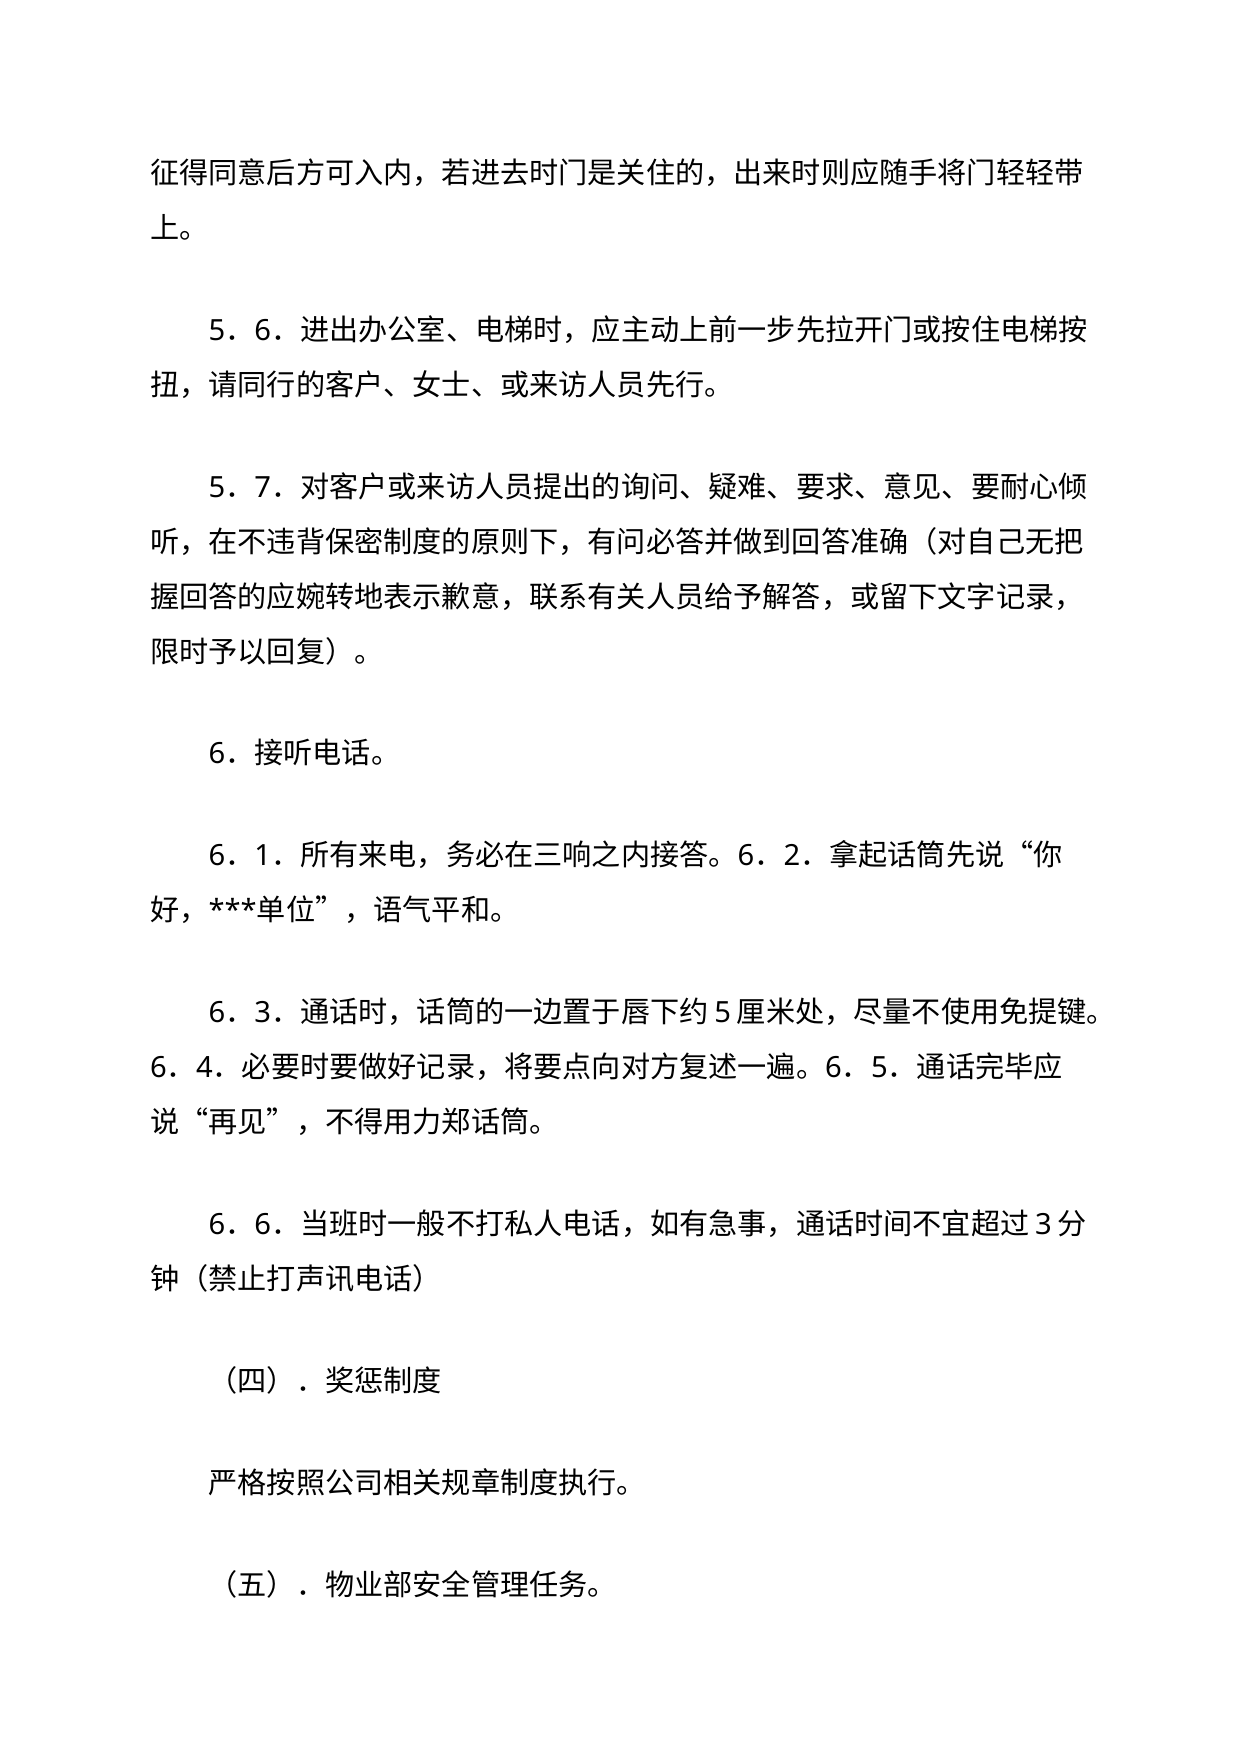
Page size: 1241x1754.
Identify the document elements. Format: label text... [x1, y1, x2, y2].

text 6．1．所有来电，务必在三响之内接答。6．2．拿起话筒先说“你好，***单位”，语气平和。 [150, 832, 1090, 929]
text 5．7．对客户或来访人员提出的询问、疑难、要求、意见、要耐心倾听，在不违背保密制度的原则下，有问必答并做到回答准确（对自己无把握回答的应婉转地表示歉意，联系有关人员给予解答，或留下文字记录，限时予以回复）。 [150, 463, 1090, 671]
text 5．6．进出办公室、电梯时，应主动上前一步先拉开门或按住电梯按扭，请同行的客户、女士、或来访人员先行。 [150, 307, 1090, 404]
text 严格按照公司相关规章制度执行。 [150, 1459, 1090, 1502]
text 6．3．通话时，话筒的一边置于唇下约5厘米处，尽量不使用免提键。6．4．必要时要做好记录，将要点向对方复述一遍。6．5．通话完毕应说“再见”，不得用力郑话筒。 [150, 989, 1090, 1141]
text 6．接听电话。 [150, 730, 1090, 772]
text 6．6．当班时一般不打私人电话，如有急事，通话时间不宜超过3分钟（禁止打声讯电话） [150, 1201, 1090, 1298]
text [150, 150, 1090, 247]
text （四）．奖惩制度 [150, 1357, 1090, 1400]
text （五）．物业部安全管理任务。 [150, 1561, 1090, 1603]
